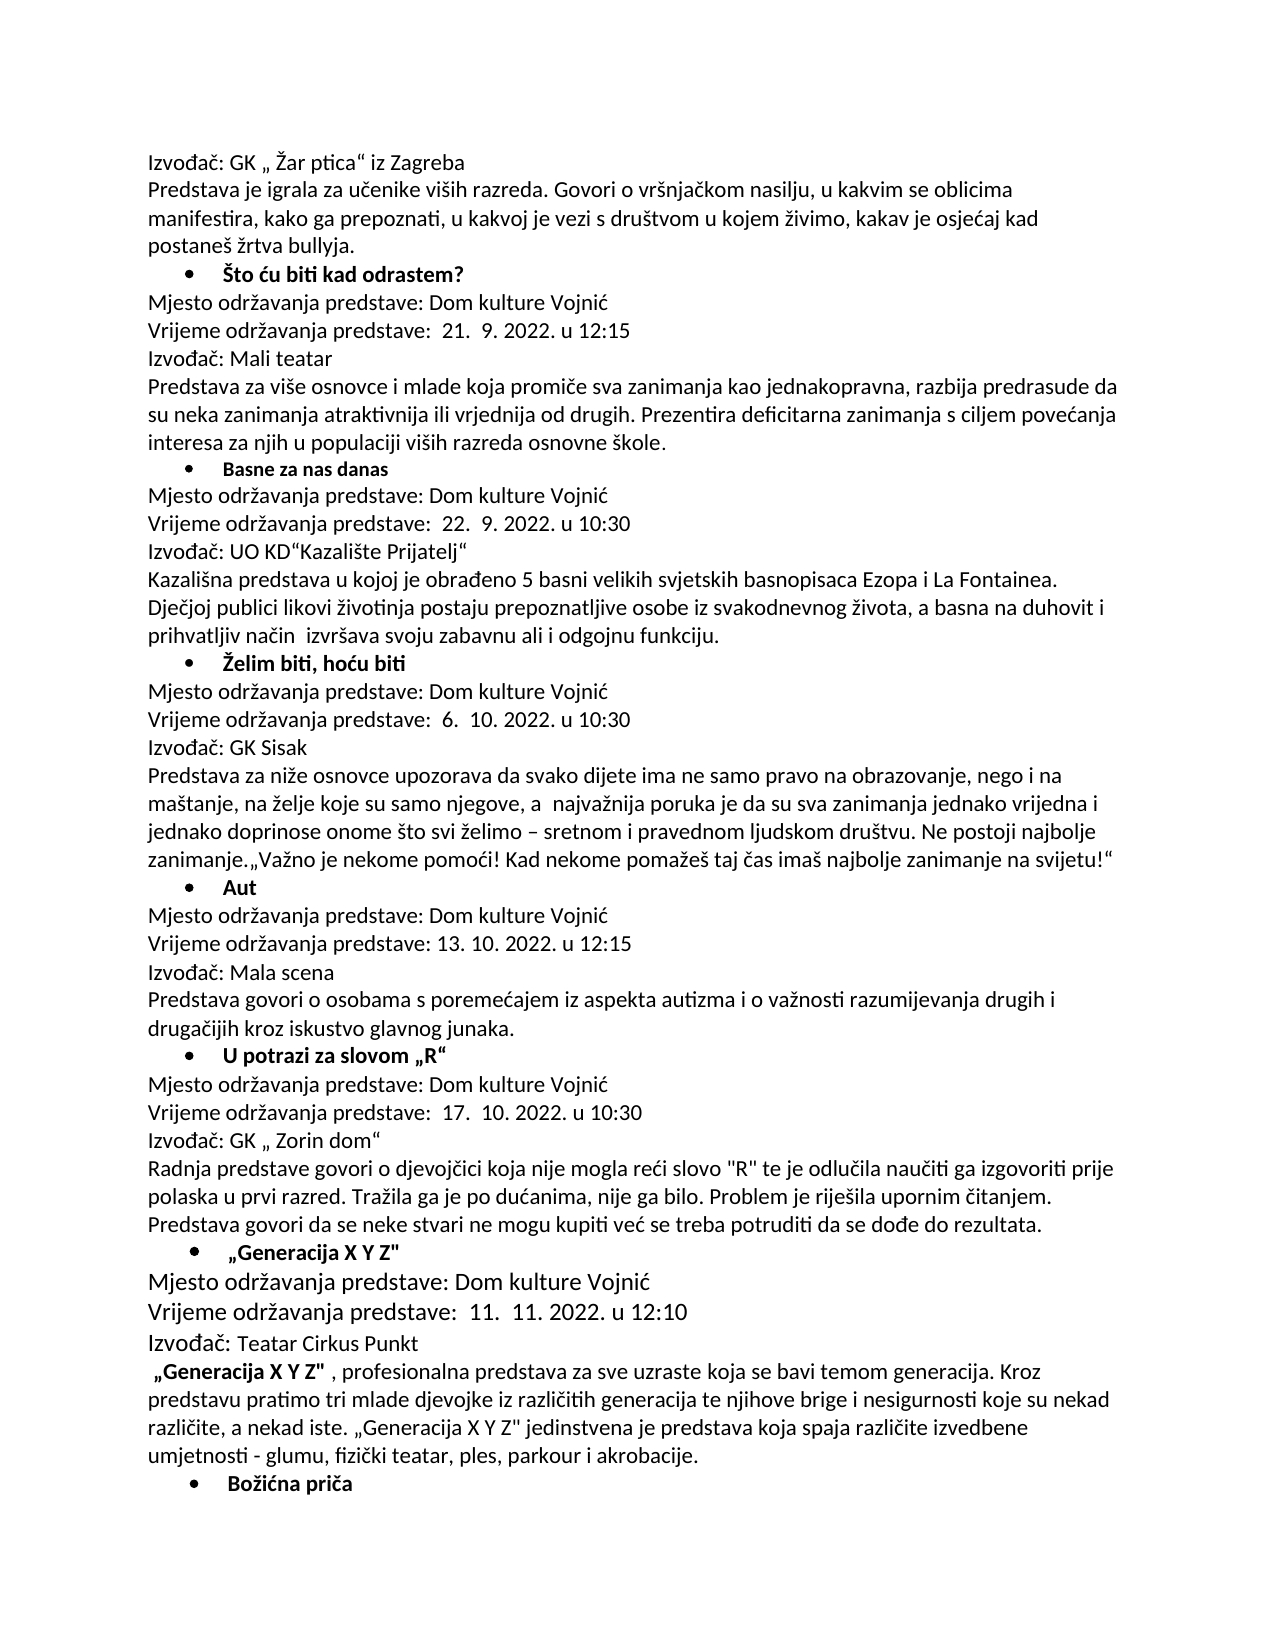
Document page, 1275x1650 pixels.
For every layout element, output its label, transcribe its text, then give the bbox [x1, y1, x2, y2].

text Predstava je igrala za učenike viših razreda. Govori o vršnjačkom nasilju, u kakvim se oblicima manifestira, kako ga prepoznati, u kakvoj je vezi s društvom u kojem živimo, kakav je osjećaj kad postaneš žrtva bullyja. [148, 176, 1127, 260]
text „Generacija X Y Z" , profesionalna predstava za sve uzraste koja se bavi temom generacija. Kroz predstavu pratimo tri mlade djevojke iz različitih generacija te njihove brige i nesigurnosti koje su nekad različite, a nekad iste. „Generacija X Y Z" jedinstvena je predstava koja spaja različite izvedbene umjetnosti - glumu, fizički teatar, ples, parkour i akrobacije. [148, 1357, 1127, 1469]
text Mjesto održavanja predstave: Dom kulture Vojnić [148, 1070, 1127, 1098]
list Što ću biti kad odrastem? [185, 260, 1127, 288]
text Vrijeme održavanja predstave: 6. 10. 2022. u 10:30 [148, 705, 1127, 733]
text Izvođač: Mali teatar [148, 344, 1127, 372]
text Predstava za više osnovce i mlade koja promiče sva zanimanja kao jednakopravna, razbija predrasude da su neka zanimanja atraktivnija ili vrjednija od drugih. Prezentira deficitarna zanimanja s ciljem povećanja interesa za njih u populaciji viših razreda osnovne škole. [148, 372, 1127, 456]
text Mjesto održavanja predstave: Dom kulture Vojnić [148, 481, 1127, 509]
text Izvođač: GK „ Zorin dom“ [148, 1126, 1127, 1154]
text Mjesto održavanja predstave: Dom kulture Vojnić [148, 288, 1127, 316]
list „Generacija X Y Z" [190, 1238, 1127, 1266]
text Izvođač: GK „ Žar ptica“ iz Zagreba [148, 148, 1127, 176]
list Božićna priča [190, 1469, 1127, 1497]
text Mjesto održavanja predstave: Dom kulture Vojnić [148, 677, 1127, 705]
text Mjesto održavanja predstave: Dom kulture Vojnić [148, 902, 1127, 929]
text Vrijeme održavanja predstave: 22. 9. 2022. u 10:30 [148, 509, 1127, 537]
text Vrijeme održavanja predstave: 13. 10. 2022. u 12:15 [148, 929, 1127, 958]
text Kazališna predstava u kojoj je obrađeno 5 basni velikih svjetskih basnopisaca Ezopa i La Fontainea. Dječjoj publici likovi životinja postaju prepoznatljive osobe iz svakodnevnog života, a basna na duhovit i prihvatljiv način izvršava svoju zabavnu ali i odgojnu funkciju. [148, 565, 1127, 649]
text Vrijeme održavanja predstave: 17. 10. 2022. u 10:30 [148, 1098, 1127, 1126]
list U potrazi za slovom „R“ [185, 1042, 1127, 1070]
list Želim biti, hoću biti [185, 649, 1127, 677]
text Izvođač: Teatar Cirkus Punkt [148, 1327, 1127, 1357]
text Izvođač: GK Sisak [148, 733, 1127, 761]
text Mjesto održavanja predstave: Dom kulture Vojnić [148, 1266, 1127, 1296]
text Radnja predstave govori o djevojčici koja nije mogla reći slovo "R" te je odlučila naučiti ga izgovoriti prije polaska u prvi razred. Tražila ga je po dućanima, nije ga bilo. Problem je riješila upornim čitanjem. Predstava govori da se neke stvari ne mogu kupiti već se treba potruditi da se dođe do rezultata. [148, 1154, 1127, 1238]
text Predstava za niže osnovce upozorava da svako dijete ima ne samo pravo na obrazovanje, nego i na maštanje, na želje koje su samo njegove, a najvažnija poruka je da su sva zanimanja jednako vrijedna i jednako doprinose onome što svi želimo – sretnom i pravednom ljudskom društvu. Ne postoji najbolje zanimanje.„Važno je nekome pomoći! Kad nekome pomažeš taj čas imaš najbolje zanimanje na svijetu!“ [148, 761, 1127, 873]
list Aut [185, 873, 1127, 902]
text Predstava govori o osobama s poremećajem iz aspekta autizma i o važnosti razumijevanja drugih i drugačijih kroz iskustvo glavnog junaka. [148, 986, 1127, 1042]
text Vrijeme održavanja predstave: 21. 9. 2022. u 12:15 [148, 316, 1127, 344]
text Izvođač: Mala scena [148, 958, 1127, 986]
text Izvođač: UO KD“Kazalište Prijatelj“ [148, 537, 1127, 565]
text Vrijeme održavanja predstave: 11. 11. 2022. u 12:10 [148, 1296, 1127, 1327]
list Basne za nas danas [185, 456, 1127, 481]
